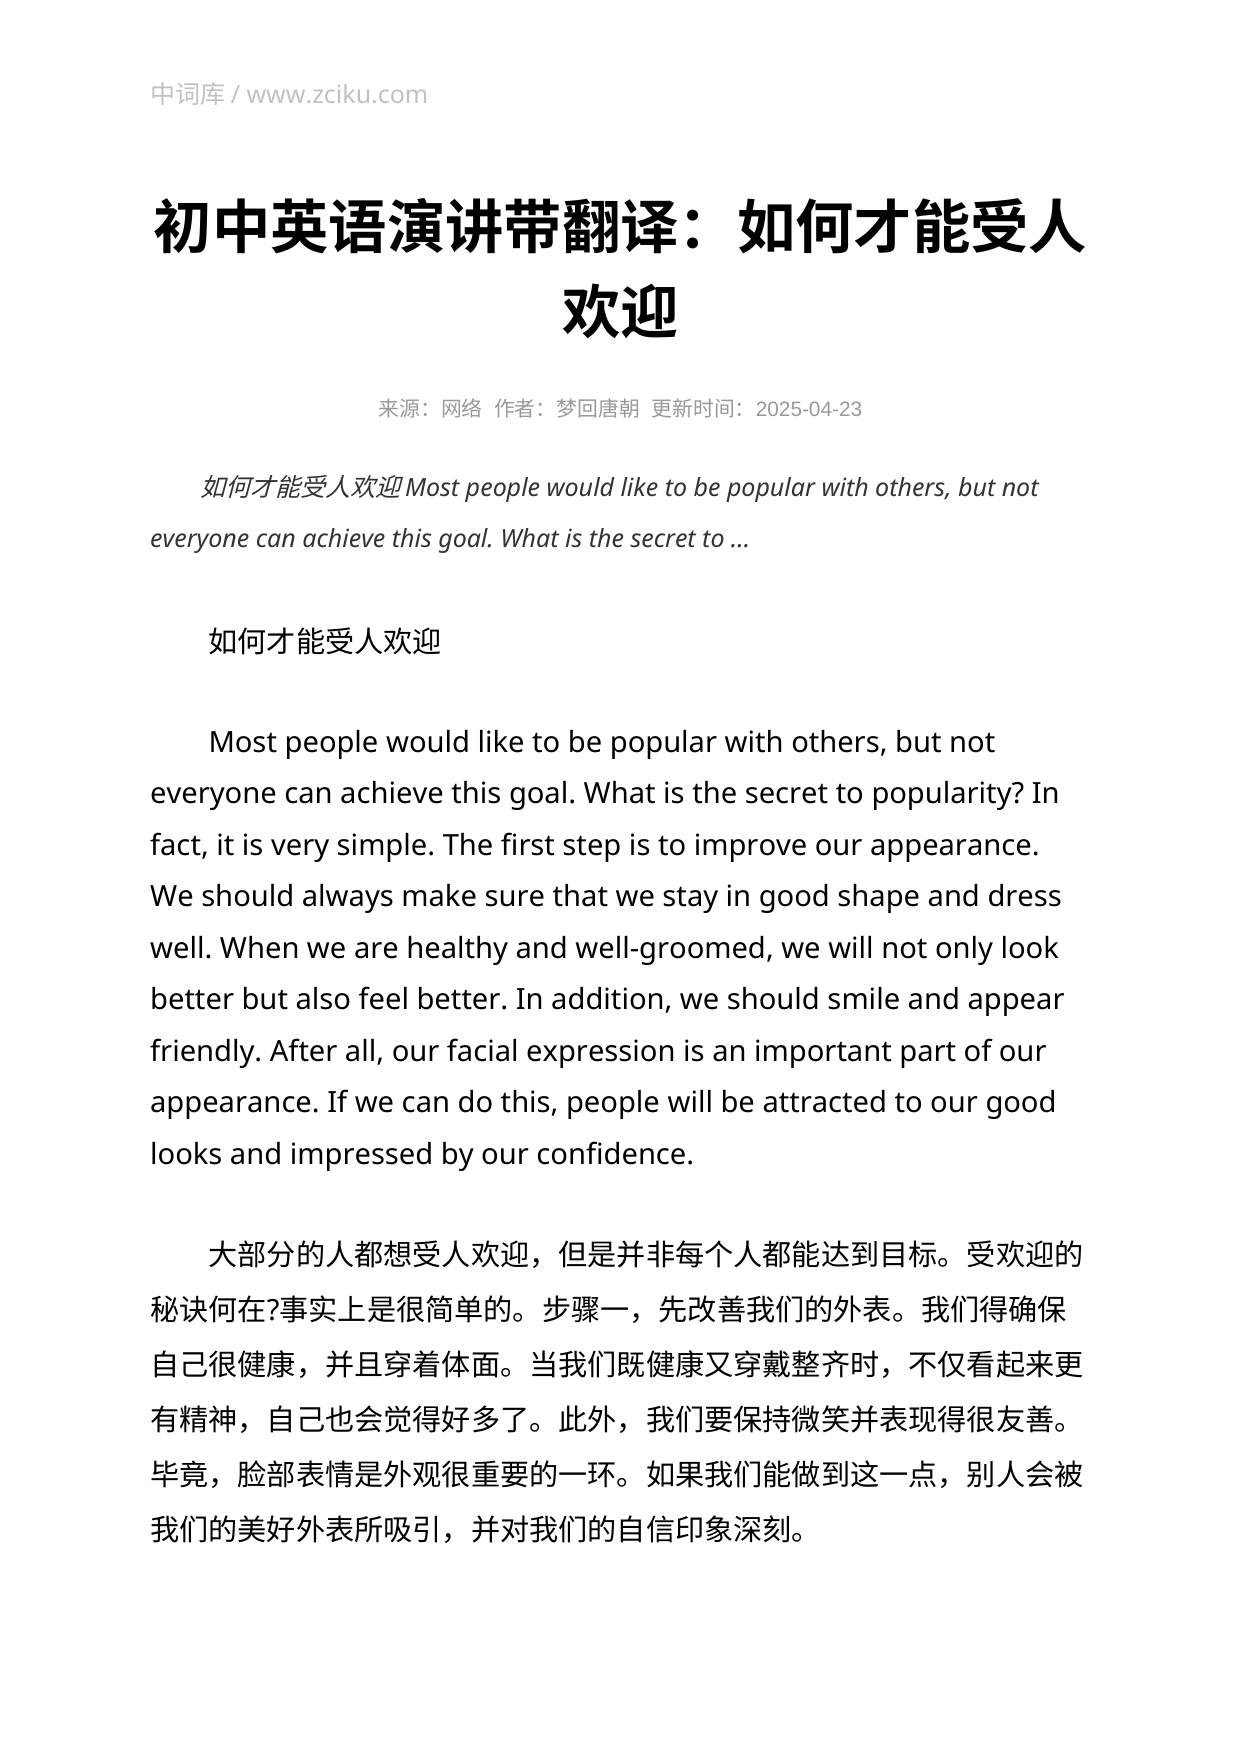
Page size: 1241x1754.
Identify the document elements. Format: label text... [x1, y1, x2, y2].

text 来源：网络 作者：梦回唐朝 更新时间：2025-04-23 [150, 397, 1090, 421]
text 大部分的人都想受人欢迎，但是并非每个人都能达到目标。受欢迎的秘诀何在?事实上是很简单的。步骤一，先改善我们的外表。我们得确保自己很健康，并且穿着体面。当我们既健康又穿戴整齐时，不仅看起来更有精神，自己也会觉得好多了。此外，我们要保持微笑并表现得很友善。毕竟，脸部表情是外观很重要的一环。如果我们能做到这一点，别人会被我们的美好外表所吸引，并对我们的自信印象深刻。 [150, 1232, 1090, 1549]
subtitle 初中英语演讲带翻译：如何才能受人欢迎 [150, 181, 1090, 350]
text 如何才能受人欢迎Most people would like to be popular with others, but not everyone can achieve this goal. What is the secret to ... [150, 468, 1090, 555]
text 如何才能受人欢迎 [150, 619, 1090, 661]
text Most people would like to be popular with others, but not everyone can achieve this goal. What is the secret to popularity? In fact, it is very simple. The first step is to improve our appearance. We should always make sure that we stay in good shape and dress well. When we are healthy and well-groomed, we will not only look better but also feel better. In addition, we should smile and appear friendly. After all, our facial expression is an important part of our appearance. If we can do this, people will be attracted to our good looks and impressed by our confidence. [150, 721, 1090, 1173]
